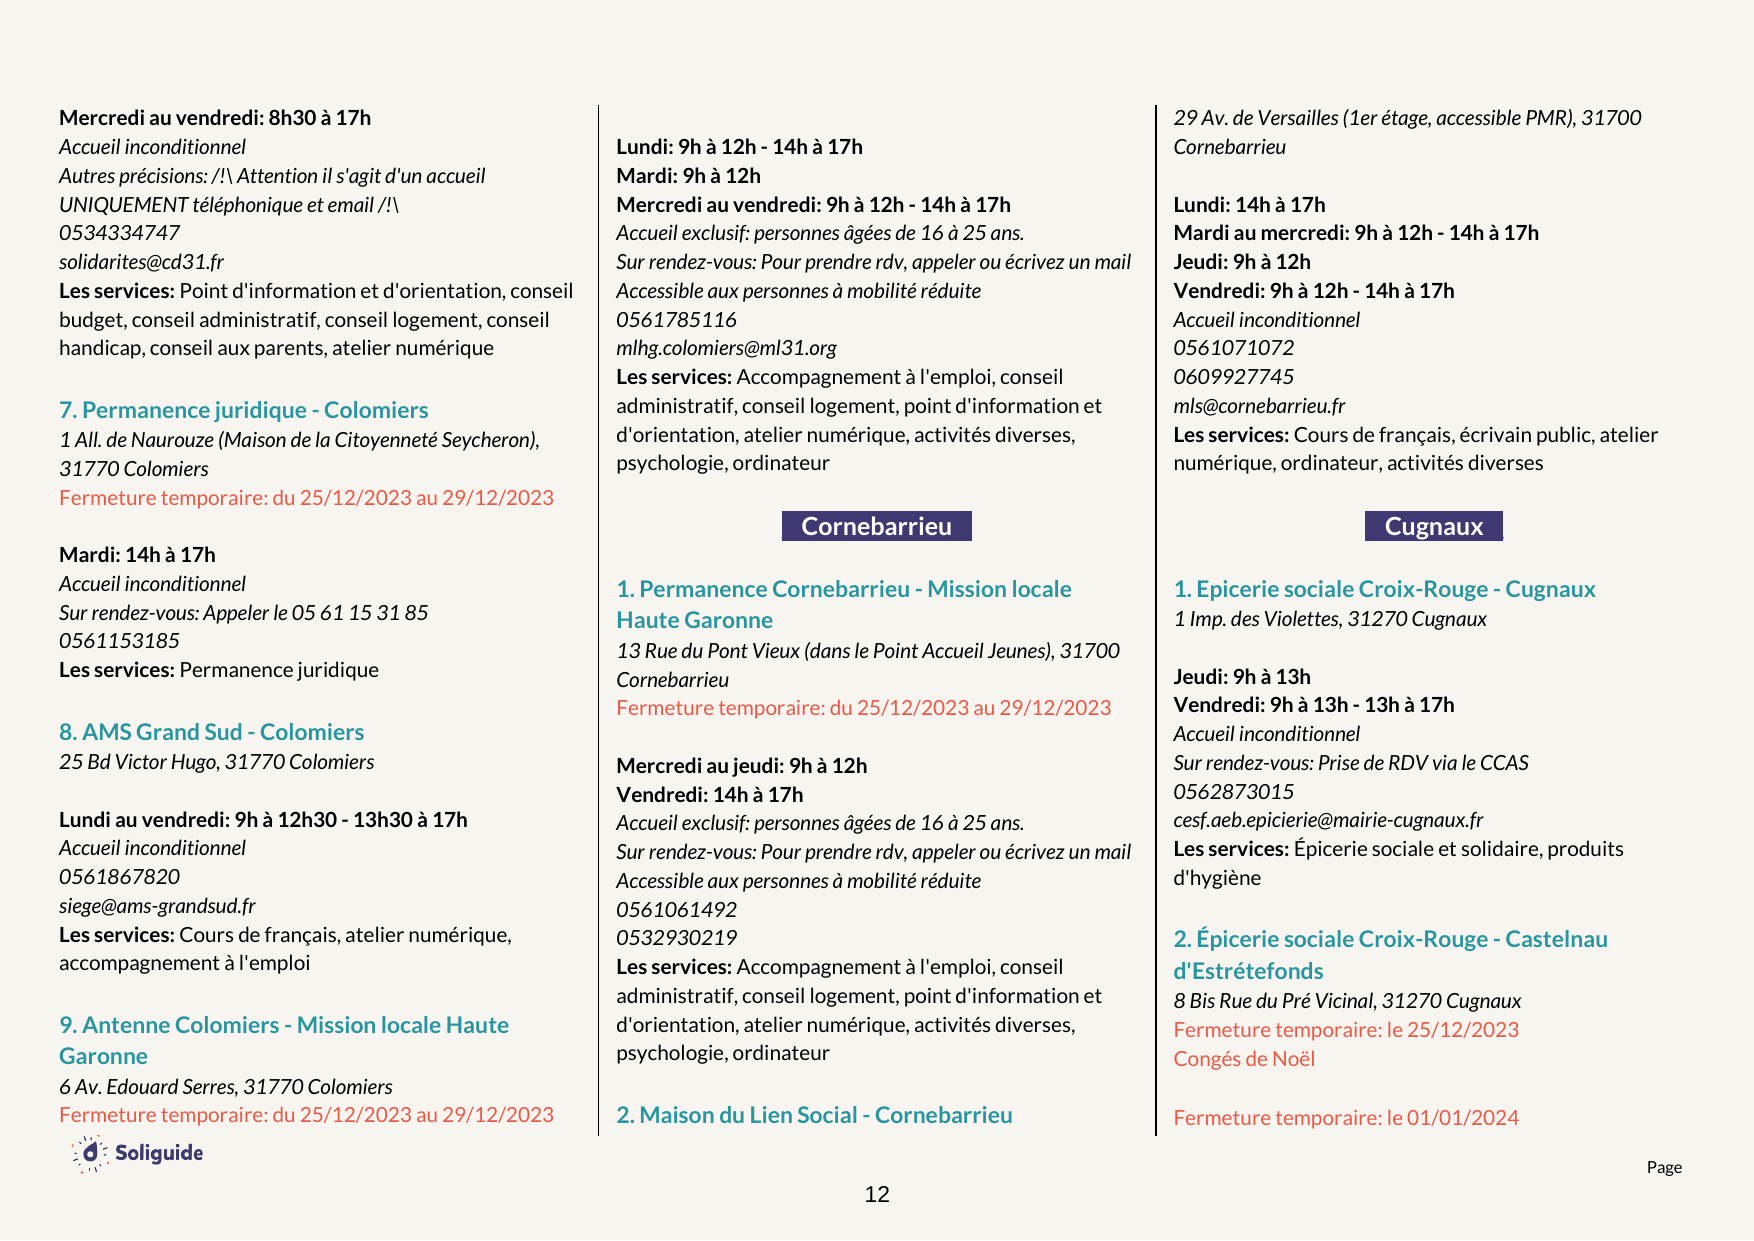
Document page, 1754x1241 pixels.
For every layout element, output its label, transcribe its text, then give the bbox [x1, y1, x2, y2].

text 1 All. de Naurouze (Maison de la Citoyenneté Seycheron), 31770 Colomiers Fermeture temporaire: du 25/12/2023 au 29/12/2023 Mardi: 14h à 17h Accueil inconditionnel Sur rendez-vous: Appeler le 05 61 15 31 85 0561153185 Les services: Permanence juridique [59, 427, 580, 682]
text 25 Bd Victor Hugo, 31770 Colomiers Lundi au vendredi: 9h à 12h30 - 13h30 à 17h Accueil inconditionnel 0561867820 siege@ams-grandsud.fr Les services: Cours de français, atelier numérique, accompagnement à l'emploi [59, 749, 580, 975]
text 9. Antenne Colomiers - Mission locale Haute Garonne [59, 1011, 580, 1069]
text __Cornebarrieu__ [616, 511, 1137, 571]
picture [71, 1135, 203, 1174]
text 1. Epicerie sociale Croix-Rouge - Cugnaux [1173, 574, 1695, 602]
text 2. Maison du Lien Social - Cornebarrieu [616, 1101, 1137, 1128]
text 6 Av. Edouard Serres, 31770 Colomiers Fermeture temporaire: du 25/12/2023 au 29/12/2023 Lundi: 9h à 12h - 14h à 17h Mardi: 9h à 12h Mercredi au vendredi: 9h à 12h - 14h à 17h Accueil exclusif: personnes âgées de 16 à 25 ans. Sur rendez-vous: Pour prendre rdv, appeler ou écrivez un mail Accessible aux personnes à mobilité réduite 0561785116 mlhg.colomiers@ml31.org Les services: Accompagnement à l'emploi, conseil administratif, conseil logement, point d'information et d'orientation, atelier numérique, activités diverses, psychologie, ordinateur [616, 105, 1137, 475]
text 1 Imp. des Violettes, 31270 Cugnaux Jeudi: 9h à 13h Vendredi: 9h à 13h - 13h à 17h Accueil inconditionnel Sur rendez-vous: Prise de RDV via le CCAS 0562873015 cesf.aeb.epicierie@mairie-cugnaux.fr Les services: Épicerie sociale et solidaire, produits d'hygiène [1173, 606, 1695, 890]
text 1. Permanence Cornebarrieu - Mission locale Haute Garonne [616, 574, 1137, 634]
text 7. Permanence juridique - Colomiers [59, 396, 580, 423]
text 2. Épicerie sociale Croix-Rouge - Castelnau d'Estrétefonds [1173, 925, 1695, 984]
text 13 Rue du Pont Vieux (dans le Point Accueil Jeunes), 31700 Cornebarrieu Fermeture temporaire: du 25/12/2023 au 29/12/2023 Mercredi au jeudi: 9h à 12h Vendredi: 14h à 17h Accueil exclusif: personnes âgées de 16 à 25 ans. Sur rendez-vous: Pour prendre rdv, appeler ou écrivez un mail Accessible aux personnes à mobilité réduite 0561061492 0532930219 Les services: Accompagnement à l'emploi, conseil administratif, conseil logement, point d'information et d'orientation, atelier numérique, activités diverses, psychologie, ordinateur [616, 638, 1137, 1065]
text 29 Av. de Versailles (1er étage, accessible PMR), 31700 Cornebarrieu Lundi: 14h à 17h Mardi au mercredi: 9h à 12h - 14h à 17h Jeudi: 9h à 12h Vendredi: 9h à 12h - 14h à 17h Accueil inconditionnel 0561071072 0609927745 mls@cornebarrieu.fr Les services: Cours de français, écrivain public, atelier numérique, ordinateur, activités diverses [1173, 105, 1695, 475]
text 8. AMS Grand Sud - Colomiers [59, 717, 580, 745]
text __Cugnaux__ [1173, 511, 1695, 571]
